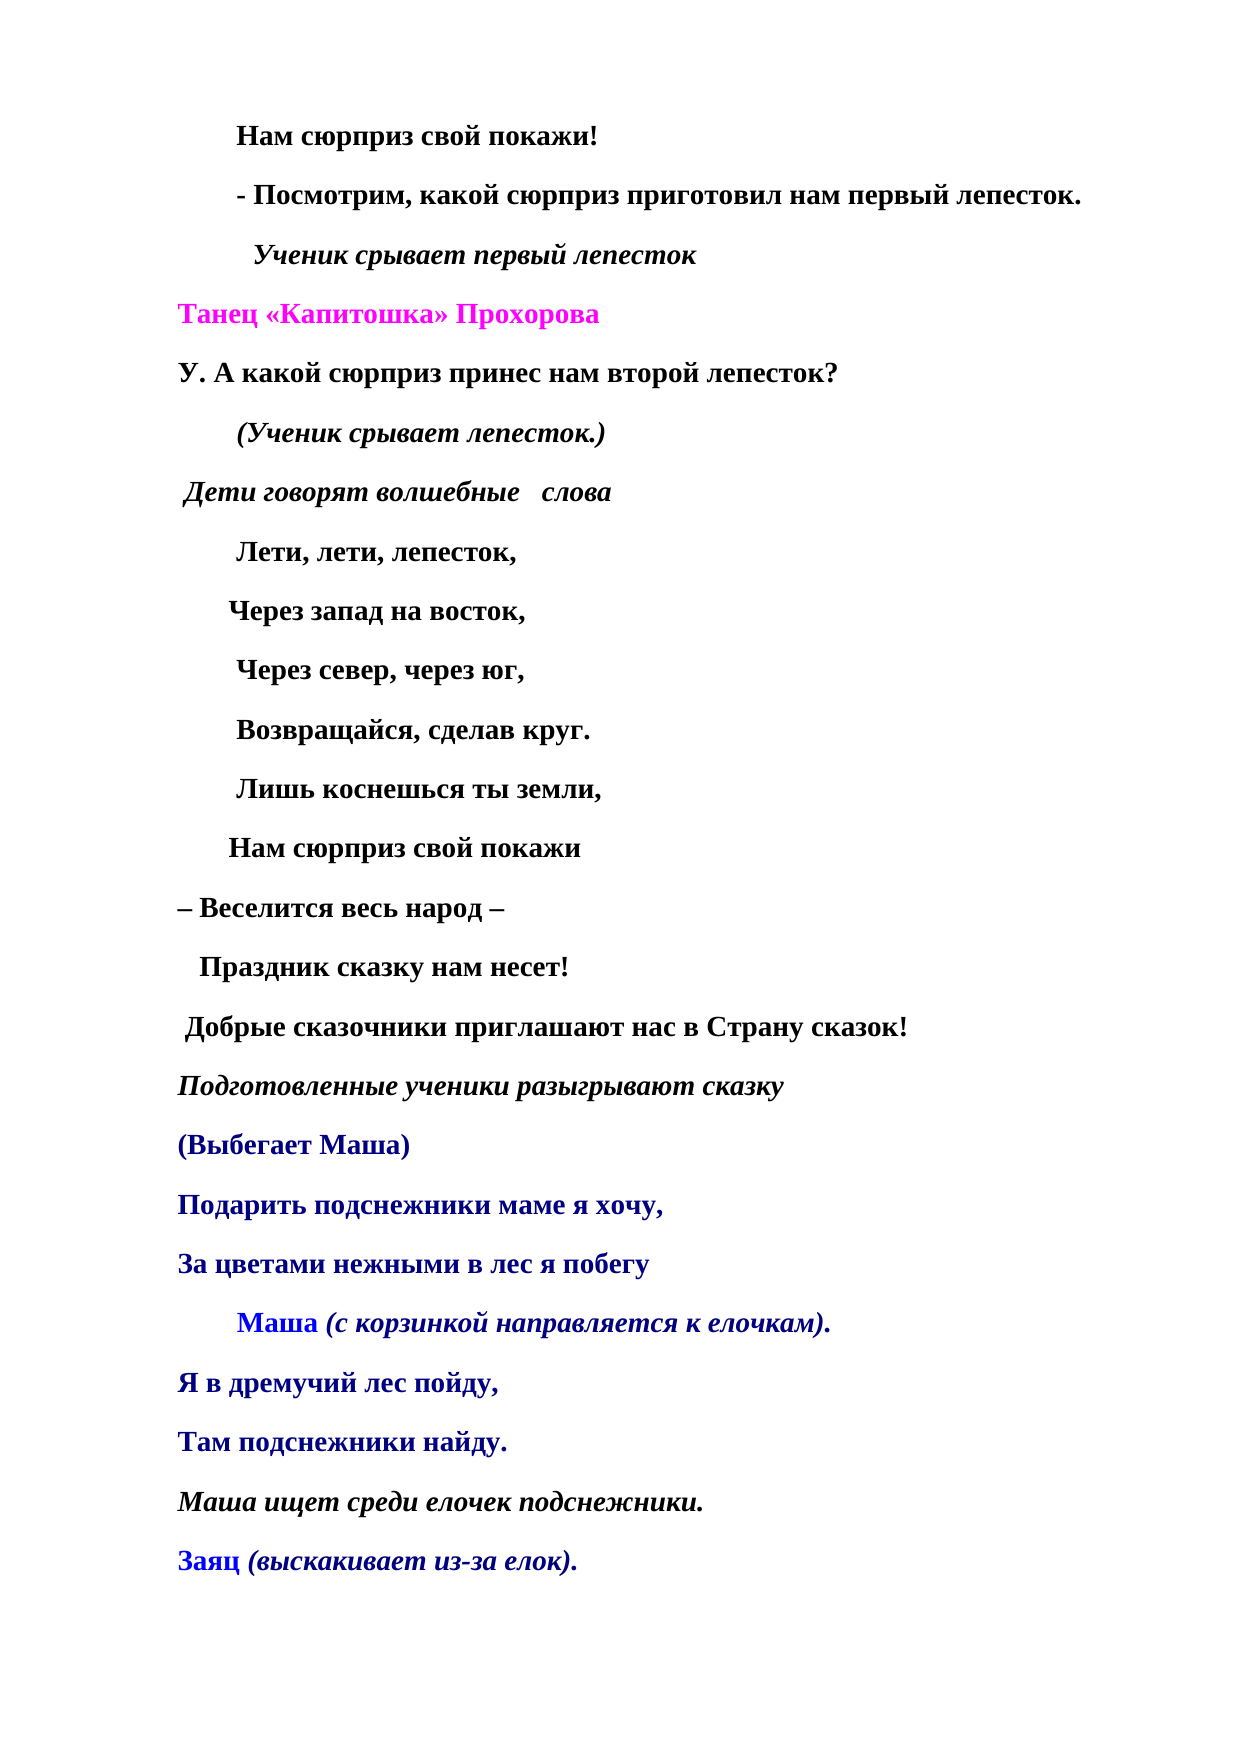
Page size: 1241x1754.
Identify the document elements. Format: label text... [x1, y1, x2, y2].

text Танец «Капитошка» Прохорова [177, 296, 1152, 330]
text – Веселится весь народ – [177, 890, 1152, 923]
text Заяц (выскакивает из-за елок). [177, 1543, 1152, 1577]
text Маша (с корзинкой направляется к елочкам). [177, 1306, 1152, 1339]
text Праздник сказку нам несет! [177, 949, 1152, 983]
text Возвращайся, сделав круг. [177, 712, 1152, 745]
text За цветами нежными в лес я побегу [177, 1246, 1152, 1280]
text Подготовленные ученики разыгрывают сказку [177, 1068, 1152, 1102]
text - Посмотрим, какой сюрприз приготовил нам первый лепесток. [177, 177, 1152, 211]
text У. А какой сюрприз принес нам второй лепесток? [177, 356, 1152, 389]
text Дети говорят волшебные слова [177, 474, 1152, 508]
text Подарить подснежники маме я хочу, [177, 1187, 1152, 1220]
text Маша ищет среди елочек подснежники. [177, 1484, 1152, 1517]
text Лишь коснешься ты земли, [177, 771, 1152, 805]
text Через север, через юг, [177, 652, 1152, 686]
text Нам сюрприз свой покажи [177, 831, 1152, 864]
text Лети, лети, лепесток, [177, 534, 1152, 567]
text Добрые сказочники приглашают нас в Страну сказок! [177, 1009, 1152, 1042]
text (Ученик срывает лепесток.) [177, 415, 1152, 448]
text Я в дремучий лес пойду, [177, 1365, 1152, 1398]
text Там подснежники найду. [177, 1424, 1152, 1458]
text (Выбегает Маша) [177, 1127, 1152, 1161]
text Ученик срывает первый лепесток [252, 237, 1152, 270]
text Нам сюрприз свой покажи! [177, 118, 1152, 152]
text Через запад на восток, [177, 593, 1152, 627]
